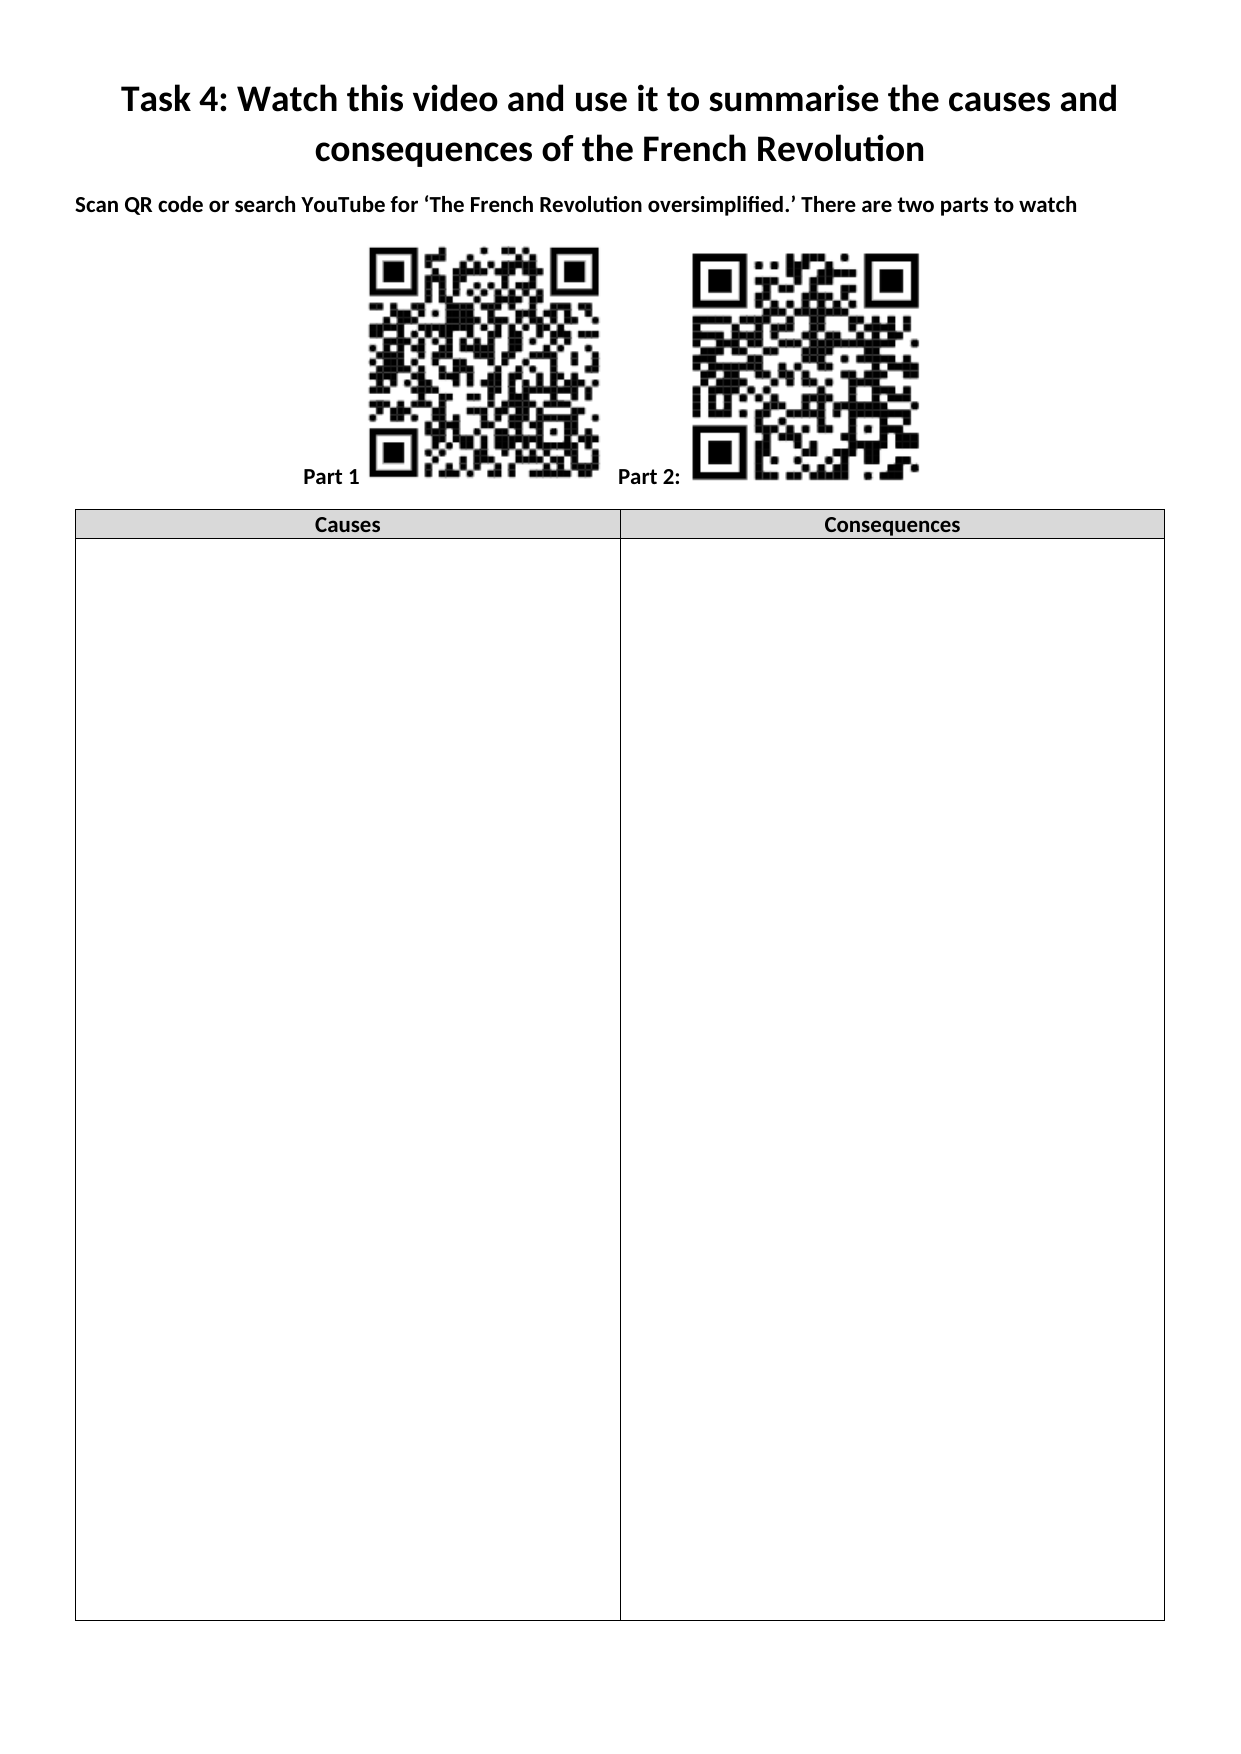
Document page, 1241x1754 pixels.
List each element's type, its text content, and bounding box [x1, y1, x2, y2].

table_header Consequences [621, 510, 1164, 538]
picture [359, 237, 613, 485]
text Task 4: Watch this video and use it to summarise the causes and consequences of the French Revolution [75, 75, 1165, 170]
picture [685, 246, 938, 485]
text Scan QR code or search YouTube for ‘The French Revolution oversimplified.’ There are two parts to watch [75, 191, 1165, 219]
table_header Causes [76, 510, 620, 538]
table_cell [621, 539, 1164, 1619]
table_cell [76, 539, 620, 1619]
